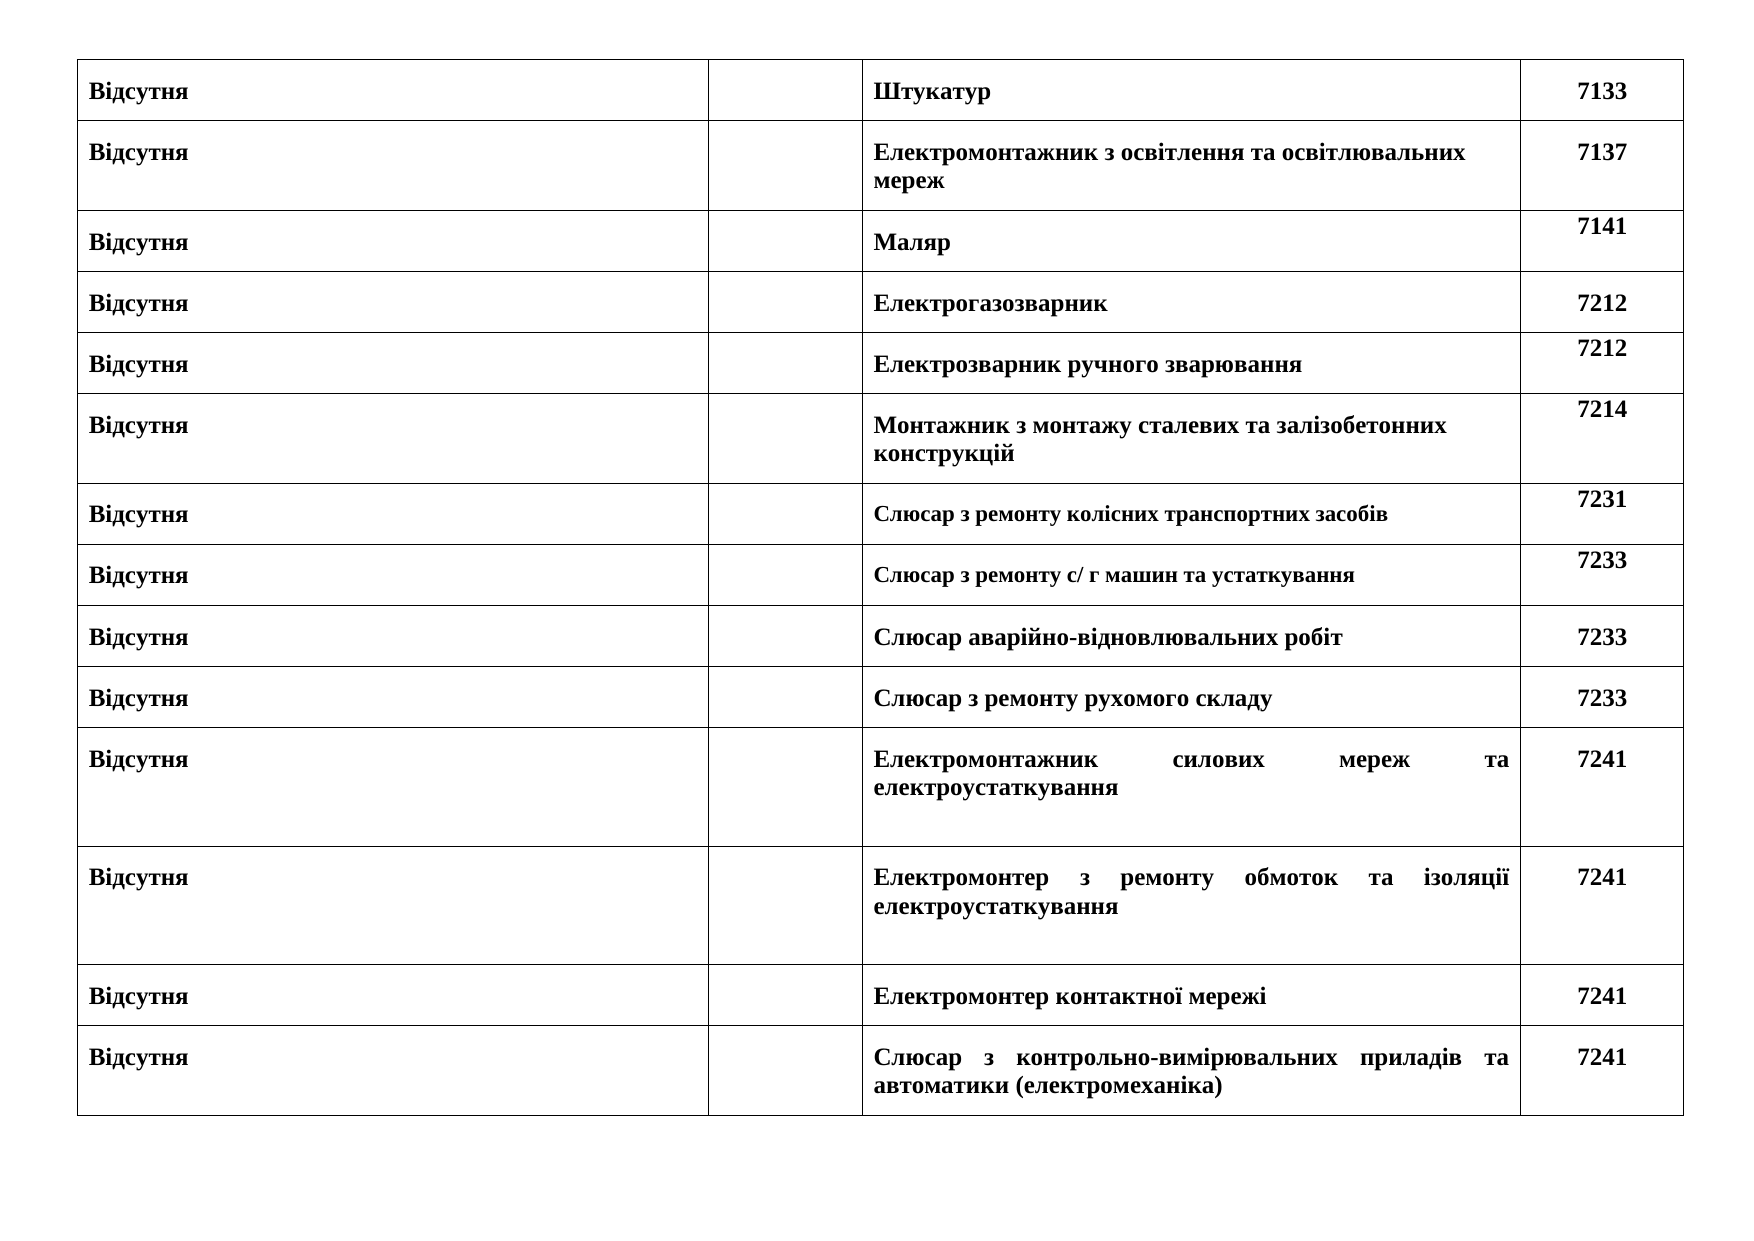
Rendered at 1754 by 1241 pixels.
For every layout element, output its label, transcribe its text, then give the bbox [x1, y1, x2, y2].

table_cell [709, 211, 862, 271]
table_cell 7233 [1521, 606, 1683, 666]
table_cell Слюсар з ремонту колісних транспортних засобів [863, 484, 1520, 544]
table_cell Відсутня [78, 60, 708, 120]
table_cell [709, 667, 862, 727]
table_cell 7231 [1521, 484, 1683, 544]
table_cell [709, 121, 862, 210]
table_cell 7212 [1521, 333, 1683, 393]
table_cell Електромонтажник з освітлення та освітлювальних мереж [863, 121, 1520, 210]
table_cell [709, 965, 862, 1025]
table_cell Відсутня [78, 545, 708, 605]
table_cell Відсутня [78, 394, 708, 483]
table_cell 7233 [1521, 545, 1683, 605]
table_cell Маляр [863, 211, 1520, 271]
table_cell Монтажник з монтажу сталевих та залізобетонних конструкцій [863, 394, 1520, 483]
table_cell 7212 [1521, 272, 1683, 332]
table_cell Відсутня [78, 667, 708, 727]
table_cell Електромонтер контактної мережі [863, 965, 1520, 1025]
table_cell Відсутня [78, 606, 708, 666]
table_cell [863, 1026, 1520, 1115]
table_cell Слюсар з ремонту рухомого складу [863, 667, 1520, 727]
table_cell Відсутня [78, 728, 708, 846]
table_cell Відсутня [78, 333, 708, 393]
table_cell 7241 [1521, 728, 1683, 846]
table_cell Відсутня [78, 484, 708, 544]
table_cell 7241 [1521, 965, 1683, 1025]
table_cell [709, 60, 862, 120]
table_cell [709, 1026, 862, 1115]
table_cell [709, 484, 862, 544]
table_cell Відсутня [78, 1026, 708, 1115]
table_cell Слюсар аварійно-відновлювальних робіт [863, 606, 1520, 666]
table_cell Відсутня [78, 211, 708, 271]
table_cell [709, 606, 862, 666]
table_cell Відсутня [78, 847, 708, 964]
table_cell Штукатур [863, 60, 1520, 120]
table_cell Відсутня [78, 272, 708, 332]
table_cell Електрогазозварник [863, 272, 1520, 332]
table_cell 7141 [1521, 211, 1683, 271]
table_cell [709, 847, 862, 964]
table_cell 7233 [1521, 667, 1683, 727]
table_cell [709, 394, 862, 483]
table_cell Слюсар з ремонту с/ г машин та устаткування [863, 545, 1520, 605]
table_cell Електромонтер з ремонту обмоток та ізоляції електроустаткування [863, 847, 1520, 964]
table_cell Відсутня [78, 121, 708, 210]
table_cell 7214 [1521, 394, 1683, 483]
table_cell Електрозварник ручного зварювання [863, 333, 1520, 393]
table_cell 7133 [1521, 60, 1683, 120]
table_cell 7241 [1521, 1026, 1683, 1115]
table_cell [709, 272, 862, 332]
table_cell [709, 333, 862, 393]
table_cell 7241 [1521, 847, 1683, 964]
table_cell Електромонтажник силових мереж та електроустаткування [863, 728, 1520, 846]
table_cell [709, 728, 862, 846]
table_cell [709, 545, 862, 605]
table_cell Відсутня [78, 965, 708, 1025]
table_cell 7137 [1521, 121, 1683, 210]
